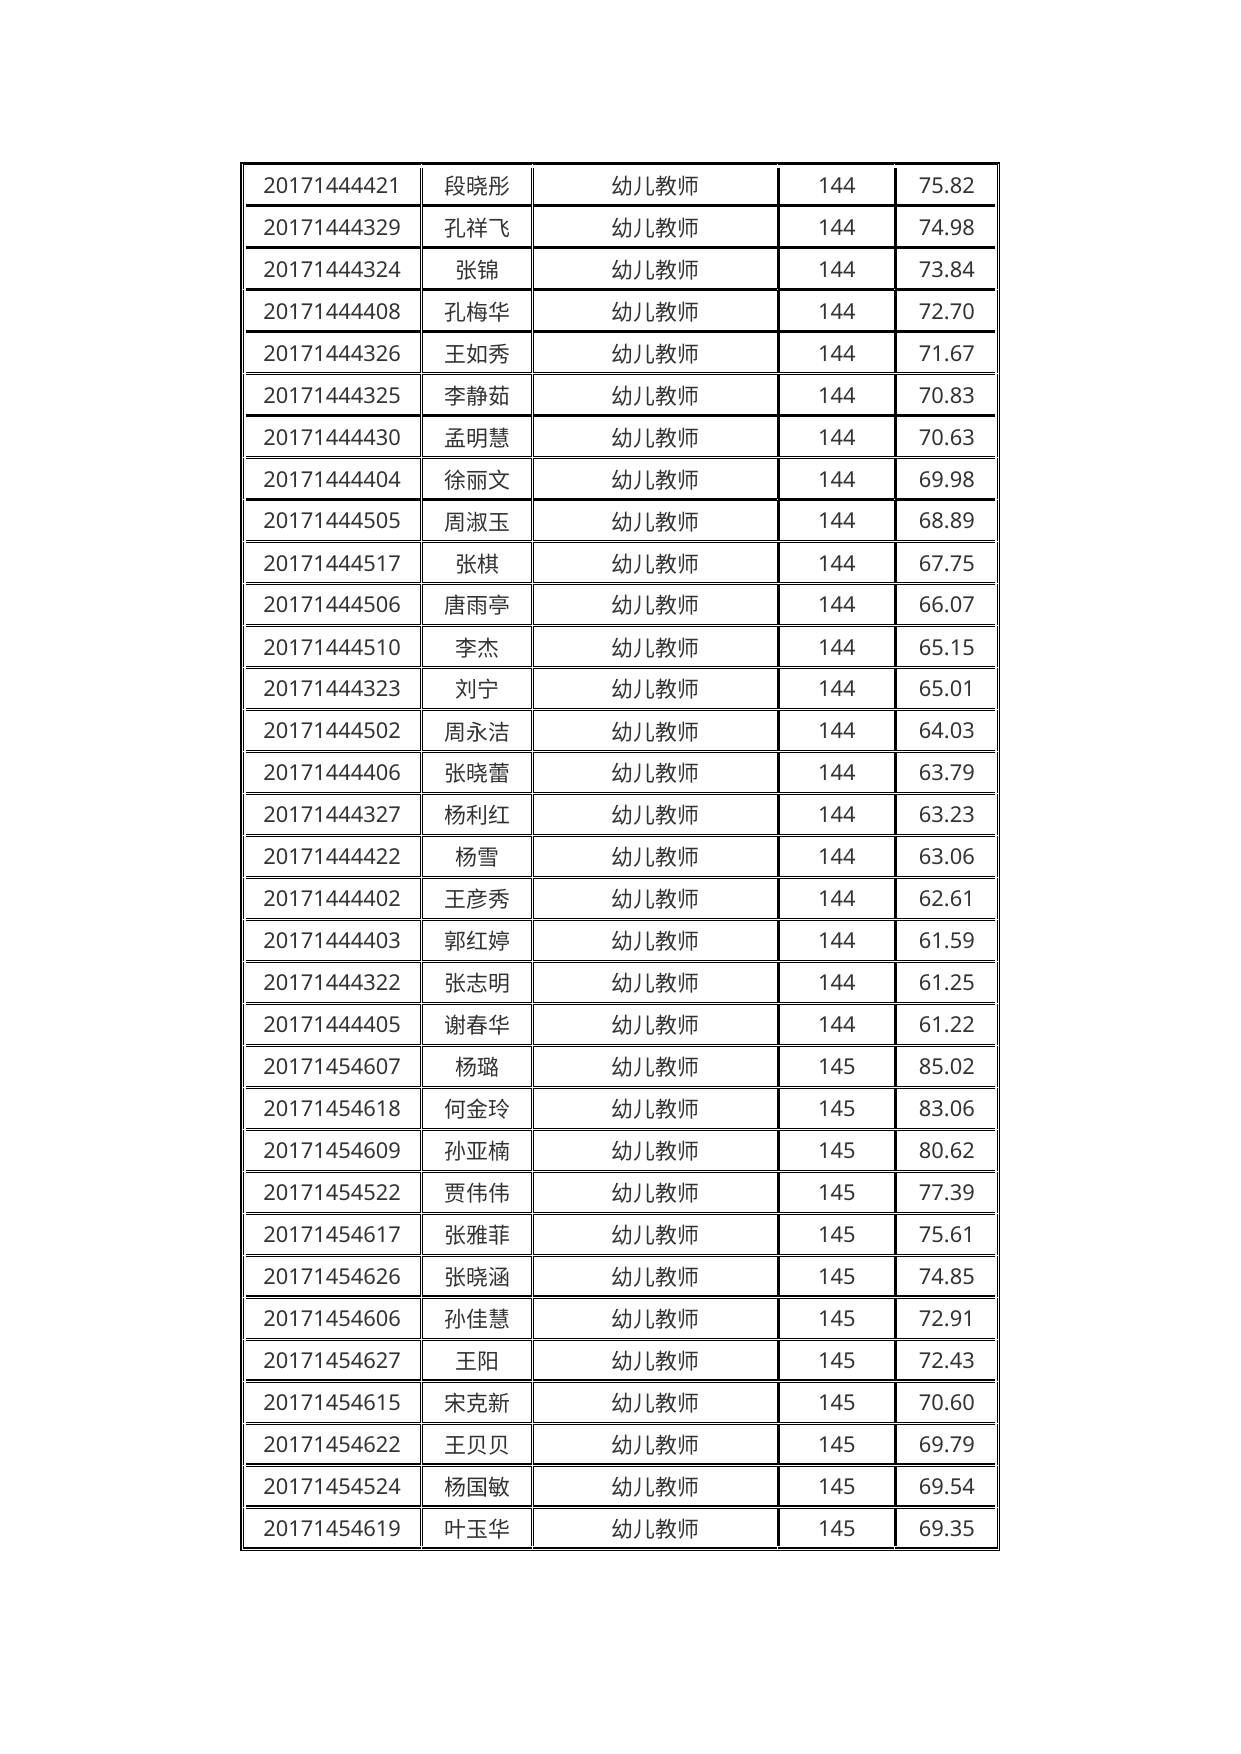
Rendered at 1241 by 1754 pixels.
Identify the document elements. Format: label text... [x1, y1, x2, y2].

table_cell 20171454622 [244, 1421, 420, 1463]
table_cell 75.82 [895, 165, 997, 204]
table_cell 幼儿教师 [534, 795, 777, 834]
table_cell 何金玲 [423, 1089, 531, 1127]
table_cell 王贝贝 [423, 1425, 531, 1463]
table_cell 145 [780, 1299, 894, 1337]
table_cell 20171444324 [244, 246, 420, 288]
table_cell 20171444405 [242, 1002, 422, 1043]
table_cell 144 [780, 963, 894, 1002]
table_cell 20171444322 [244, 960, 420, 1002]
table_cell 孟明慧 [423, 417, 531, 456]
table_cell 65.01 [895, 666, 998, 708]
table_cell 75.61 [897, 1211, 997, 1253]
table_cell 144 [780, 585, 894, 624]
table_cell 66.07 [895, 582, 998, 624]
table_cell 幼儿教师 [534, 1173, 777, 1211]
table_cell 68.89 [897, 498, 998, 540]
table_cell 幼儿教师 [534, 837, 777, 876]
table_cell 145 [780, 1215, 894, 1253]
table_cell 20171454615 [244, 1379, 420, 1421]
table_cell 周永洁 [423, 711, 531, 750]
table_cell 20171444502 [242, 708, 422, 750]
table_cell 张雅菲 [423, 1215, 531, 1253]
table_cell 王如秀 [423, 333, 531, 372]
table_cell 145 [780, 1131, 894, 1169]
table_cell 宋克新 [423, 1383, 531, 1421]
table_cell 74.85 [897, 1254, 997, 1295]
table_cell 74.98 [897, 204, 997, 246]
table_cell 幼儿教师 [534, 375, 777, 414]
table_cell 69.98 [895, 456, 998, 498]
table_cell 20171454617 [244, 1211, 420, 1253]
table_cell 20171454626 [244, 1254, 420, 1295]
table_cell 67.75 [895, 540, 998, 582]
table_cell 144 [780, 417, 894, 456]
table_cell 69.79 [897, 1421, 997, 1463]
table_cell 幼儿教师 [534, 417, 777, 456]
table_cell 20171444408 [242, 288, 420, 330]
table_cell 85.02 [897, 1044, 997, 1086]
table_cell 20171444422 [242, 834, 422, 876]
table_cell 徐丽文 [423, 459, 531, 498]
table_cell 贾伟伟 [423, 1173, 531, 1211]
table_cell 144 [780, 333, 894, 372]
table_cell 幼儿教师 [534, 1257, 777, 1295]
table_cell 20171444430 [244, 414, 420, 456]
table_cell 63.23 [895, 792, 998, 834]
table_cell 幼儿教师 [534, 291, 777, 330]
table_cell 20171454618 [242, 1086, 422, 1127]
table_cell 20171444329 [244, 204, 420, 246]
table_cell 71.67 [897, 330, 997, 372]
table_cell 幼儿教师 [534, 627, 777, 666]
table_cell 77.39 [897, 1170, 997, 1211]
table_cell 73.84 [897, 246, 997, 288]
table_cell 幼儿教师 [533, 1509, 778, 1547]
table_cell 20171444506 [242, 582, 422, 624]
table_cell 61.25 [897, 960, 997, 1002]
table_cell 杨璐 [423, 1047, 531, 1086]
table_cell 幼儿教师 [534, 543, 777, 582]
table_cell 145 [778, 1509, 895, 1547]
table_cell 唐雨亭 [423, 585, 531, 624]
table_cell 62.61 [895, 876, 998, 918]
table_cell 144 [780, 207, 894, 246]
table_cell 144 [780, 711, 894, 750]
table_cell 144 [780, 921, 894, 959]
table_cell 王彦秀 [423, 879, 531, 918]
table_cell 张志明 [423, 963, 531, 1002]
table_cell 幼儿教师 [534, 1047, 777, 1086]
table_cell 幼儿教师 [534, 207, 777, 246]
table_cell 20171454627 [244, 1338, 420, 1379]
table_cell 杨国敏 [423, 1467, 531, 1505]
table_cell 145 [780, 1089, 894, 1127]
table_cell 幼儿教师 [534, 1215, 777, 1253]
table_cell 幼儿教师 [534, 1299, 777, 1337]
table_cell 83.06 [895, 1086, 998, 1127]
table_cell 李杰 [423, 627, 531, 666]
table_cell 幼儿教师 [534, 585, 777, 624]
table_cell 144 [778, 164, 895, 204]
table_cell 145 [780, 1257, 894, 1295]
table_cell 80.62 [897, 1128, 997, 1169]
table_cell 20171444326 [244, 330, 420, 372]
table_cell 20171454524 [244, 1463, 420, 1505]
table_cell 郭红婷 [423, 921, 531, 959]
table_cell 20171444323 [242, 666, 422, 708]
table_cell 144 [780, 249, 894, 288]
table_cell 144 [780, 1005, 894, 1043]
table_cell 144 [780, 459, 894, 498]
table_cell 20171454609 [244, 1128, 420, 1169]
table_cell 64.03 [895, 708, 998, 750]
table_cell 刘宁 [423, 669, 531, 708]
table_cell 61.59 [895, 918, 998, 959]
table_cell 61.22 [895, 1002, 998, 1043]
table_cell 幼儿教师 [534, 333, 777, 372]
table_cell 144 [780, 375, 894, 414]
table_cell 20171444421 [244, 165, 422, 204]
table_cell 144 [780, 627, 894, 666]
table_cell 144 [780, 501, 894, 540]
table_cell 20171444404 [242, 456, 422, 498]
table_cell 幼儿教师 [534, 1383, 777, 1421]
table_cell 20171454619 [244, 1505, 422, 1547]
table_cell 张锦 [423, 249, 531, 288]
table_cell 幼儿教师 [534, 459, 777, 498]
table_cell 20171454606 [244, 1295, 420, 1337]
table_cell 20171444505 [242, 498, 420, 540]
table_cell 70.63 [897, 414, 997, 456]
table_cell 144 [780, 795, 894, 834]
table_cell 145 [780, 1467, 894, 1505]
table_cell 孔梅华 [423, 291, 531, 330]
table_cell 幼儿教师 [534, 1425, 777, 1463]
table_cell 72.91 [897, 1295, 997, 1337]
table_cell 20171444327 [242, 792, 422, 834]
table_cell 20171444517 [242, 540, 422, 582]
table_cell 杨雪 [423, 837, 531, 876]
table_cell 70.83 [895, 372, 998, 414]
table_cell 20171444325 [242, 372, 422, 414]
table_cell 幼儿教师 [534, 501, 777, 540]
table_cell 144 [780, 879, 894, 918]
table_cell 69.35 [895, 1505, 997, 1547]
table_cell 144 [780, 669, 894, 708]
table_cell 72.70 [897, 288, 998, 330]
table_cell 幼儿教师 [534, 669, 777, 708]
table_cell 幼儿教师 [534, 963, 777, 1002]
table_cell 幼儿教师 [534, 1341, 777, 1379]
table_cell 63.79 [895, 750, 998, 792]
table_cell 145 [780, 1047, 894, 1086]
table_cell 幼儿教师 [534, 1089, 777, 1127]
table_cell 20171454607 [244, 1044, 420, 1086]
table_cell 145 [780, 1383, 894, 1421]
table_cell 张棋 [423, 543, 531, 582]
table_cell 144 [780, 543, 894, 582]
table_cell 65.15 [895, 624, 998, 666]
table_cell 144 [780, 291, 894, 330]
table_cell 幼儿教师 [534, 921, 777, 959]
table_cell 20171444510 [242, 624, 422, 666]
table_cell 145 [780, 1341, 894, 1379]
table_cell 李静茹 [423, 375, 531, 414]
table_cell 144 [780, 837, 894, 876]
table_cell 72.43 [897, 1338, 997, 1379]
table_cell 63.06 [895, 834, 998, 876]
table_cell 孙亚楠 [423, 1131, 531, 1169]
table_cell 叶玉华 [422, 1509, 533, 1547]
table_cell 幼儿教师 [534, 1467, 777, 1505]
table_cell 段晓彤 [422, 165, 533, 204]
table_cell 幼儿教师 [534, 753, 777, 792]
table_cell 杨利红 [423, 795, 531, 834]
table_cell 70.60 [897, 1379, 997, 1421]
table_cell 张晓涵 [423, 1257, 531, 1295]
table_cell 幼儿教师 [534, 711, 777, 750]
table_cell 20171454522 [244, 1170, 420, 1211]
table_cell 王阳 [423, 1341, 531, 1379]
table_cell 幼儿教师 [534, 1131, 777, 1169]
table_cell 145 [780, 1173, 894, 1211]
table_cell 孔祥飞 [423, 207, 531, 246]
table_cell 谢春华 [423, 1005, 531, 1043]
table_cell 幼儿教师 [534, 879, 777, 918]
table_cell 幼儿教师 [533, 164, 778, 204]
table_cell 幼儿教师 [534, 249, 777, 288]
table_cell 20171444402 [242, 876, 422, 918]
table_cell 20171444406 [242, 750, 422, 792]
table_cell 周淑玉 [423, 501, 531, 540]
table_cell 孙佳慧 [423, 1299, 531, 1337]
table_cell 145 [780, 1425, 894, 1463]
table_cell 144 [780, 753, 894, 792]
table_cell 张晓蕾 [423, 753, 531, 792]
table_cell 69.54 [897, 1463, 997, 1505]
table_cell 幼儿教师 [534, 1005, 777, 1043]
table_cell 20171444403 [242, 918, 422, 959]
